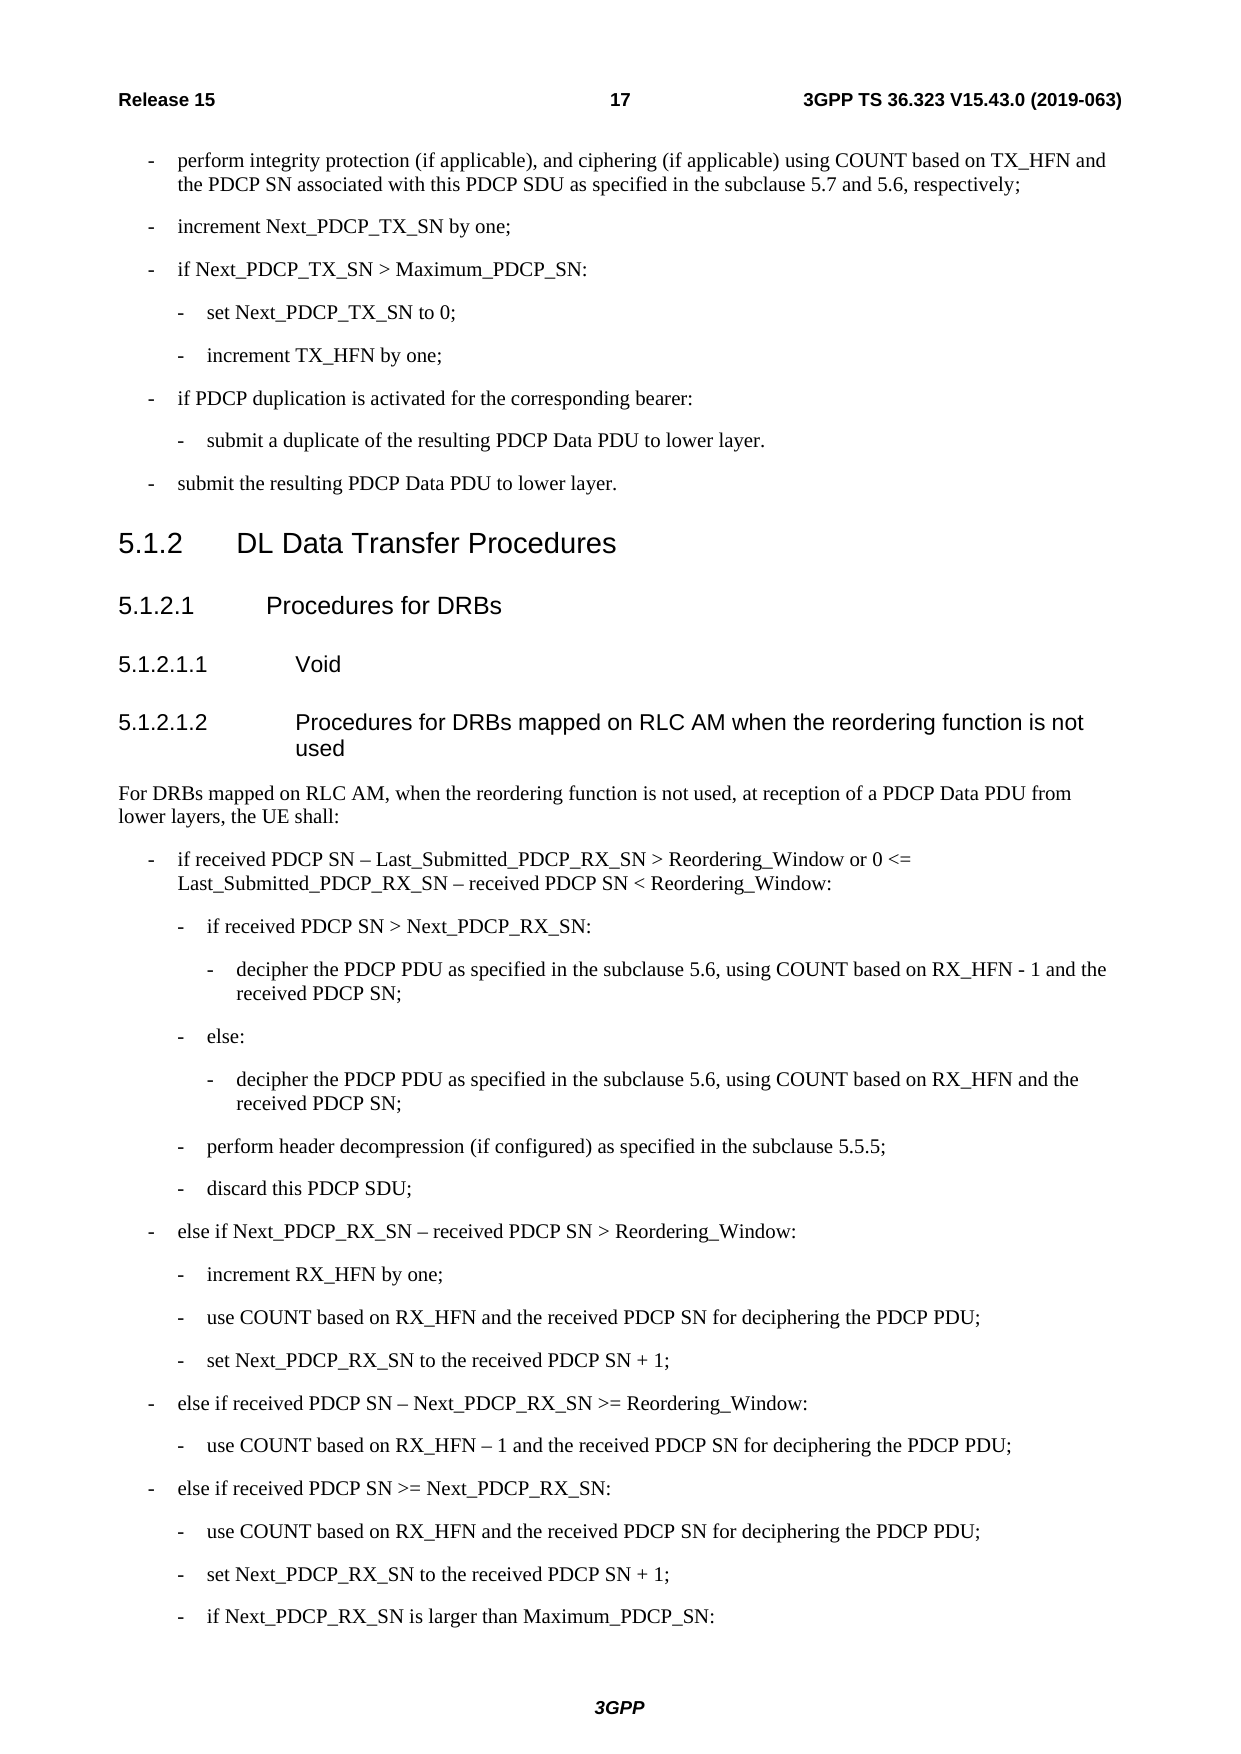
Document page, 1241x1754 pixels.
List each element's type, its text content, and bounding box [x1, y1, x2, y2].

text - use COUNT based on RX_HFN – 1 and the received PDCP SN for deciphering the PDCP PDU; [177, 1433, 1122, 1457]
text - perform integrity protection (if applicable), and ciphering (if applicable) using COUNT based on TX_HFN and the PDCP SN associated with this PDCP SDU as specified in the subclause 5.7 and 5.6, respectively; [148, 147, 1122, 196]
text - else if Next_PDCP_RX_SN – received PDCP SN > Reordering_Window: [148, 1219, 1122, 1243]
text For DRBs mapped on RLC AM, when the reordering function is not used, at reception of a PDCP Data PDU from lower layers, the UE shall: [118, 780, 1122, 828]
text - decipher the PDCP PDU as specified in the subclause 5.6, using COUNT based on RX_HFN - 1 and the received PDCP SN; [207, 957, 1122, 1005]
text - perform header decompression (if configured) as specified in the subclause 5.5.5; [177, 1133, 1122, 1158]
text - submit the resulting PDCP Data PDU to lower layer. [148, 471, 1122, 495]
text - set Next_PDCP_TX_SN to 0; [177, 300, 1122, 324]
text - increment RX_HFN by one; [177, 1262, 1122, 1286]
text - increment Next_PDCP_TX_SN by one; [148, 214, 1122, 238]
text - else if received PDCP SN – Next_PDCP_RX_SN >= Reordering_Window: [148, 1390, 1122, 1414]
text - submit a duplicate of the resulting PDCP Data PDU to lower layer. [177, 428, 1122, 452]
subtitle 5.1.2.1 Procedures for DRBs [118, 591, 1122, 620]
text - if Next_PDCP_RX_SN is larger than Maximum_PDCP_SN: [177, 1604, 1122, 1628]
text - set Next_PDCP_RX_SN to the received PDCP SN + 1; [177, 1562, 1122, 1586]
text - discard this PDCP SDU; [177, 1176, 1122, 1200]
text - set Next_PDCP_RX_SN to the received PDCP SN + 1; [177, 1348, 1122, 1372]
text - else: [177, 1024, 1122, 1048]
subtitle 5.1.2.1.1 Void [118, 651, 1122, 678]
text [177, 1519, 1122, 1543]
text - if Next_PDCP_TX_SN > Maximum_PDCP_SN: [148, 257, 1122, 281]
text - decipher the PDCP PDU as specified in the subclause 5.6, using COUNT based on RX_HFN and the received PDCP SN; [207, 1067, 1122, 1115]
text - if received PDCP SN – Last_Submitted_PDCP_RX_SN > Reordering_Window or 0 <= Last_Submitted_PDCP_RX_SN – received PDCP SN < Reordering_Window: [148, 847, 1122, 895]
text - increment TX_HFN by one; [177, 343, 1122, 367]
text - else if received PDCP SN >= Next_PDCP_RX_SN: [148, 1476, 1122, 1500]
subtitle 5.1.2 DL Data Transfer Procedures [118, 527, 1122, 560]
text - use COUNT based on RX_HFN and the received PDCP SN for deciphering the PDCP PDU; [177, 1305, 1122, 1329]
subtitle 5.1.2.1.2 Procedures for DRBs mapped on RLC AM when the reordering function is not used [118, 709, 1122, 762]
text - if received PDCP SN > Next_PDCP_RX_SN: [177, 914, 1122, 938]
text - if PDCP duplication is activated for the corresponding bearer: [148, 386, 1122, 410]
